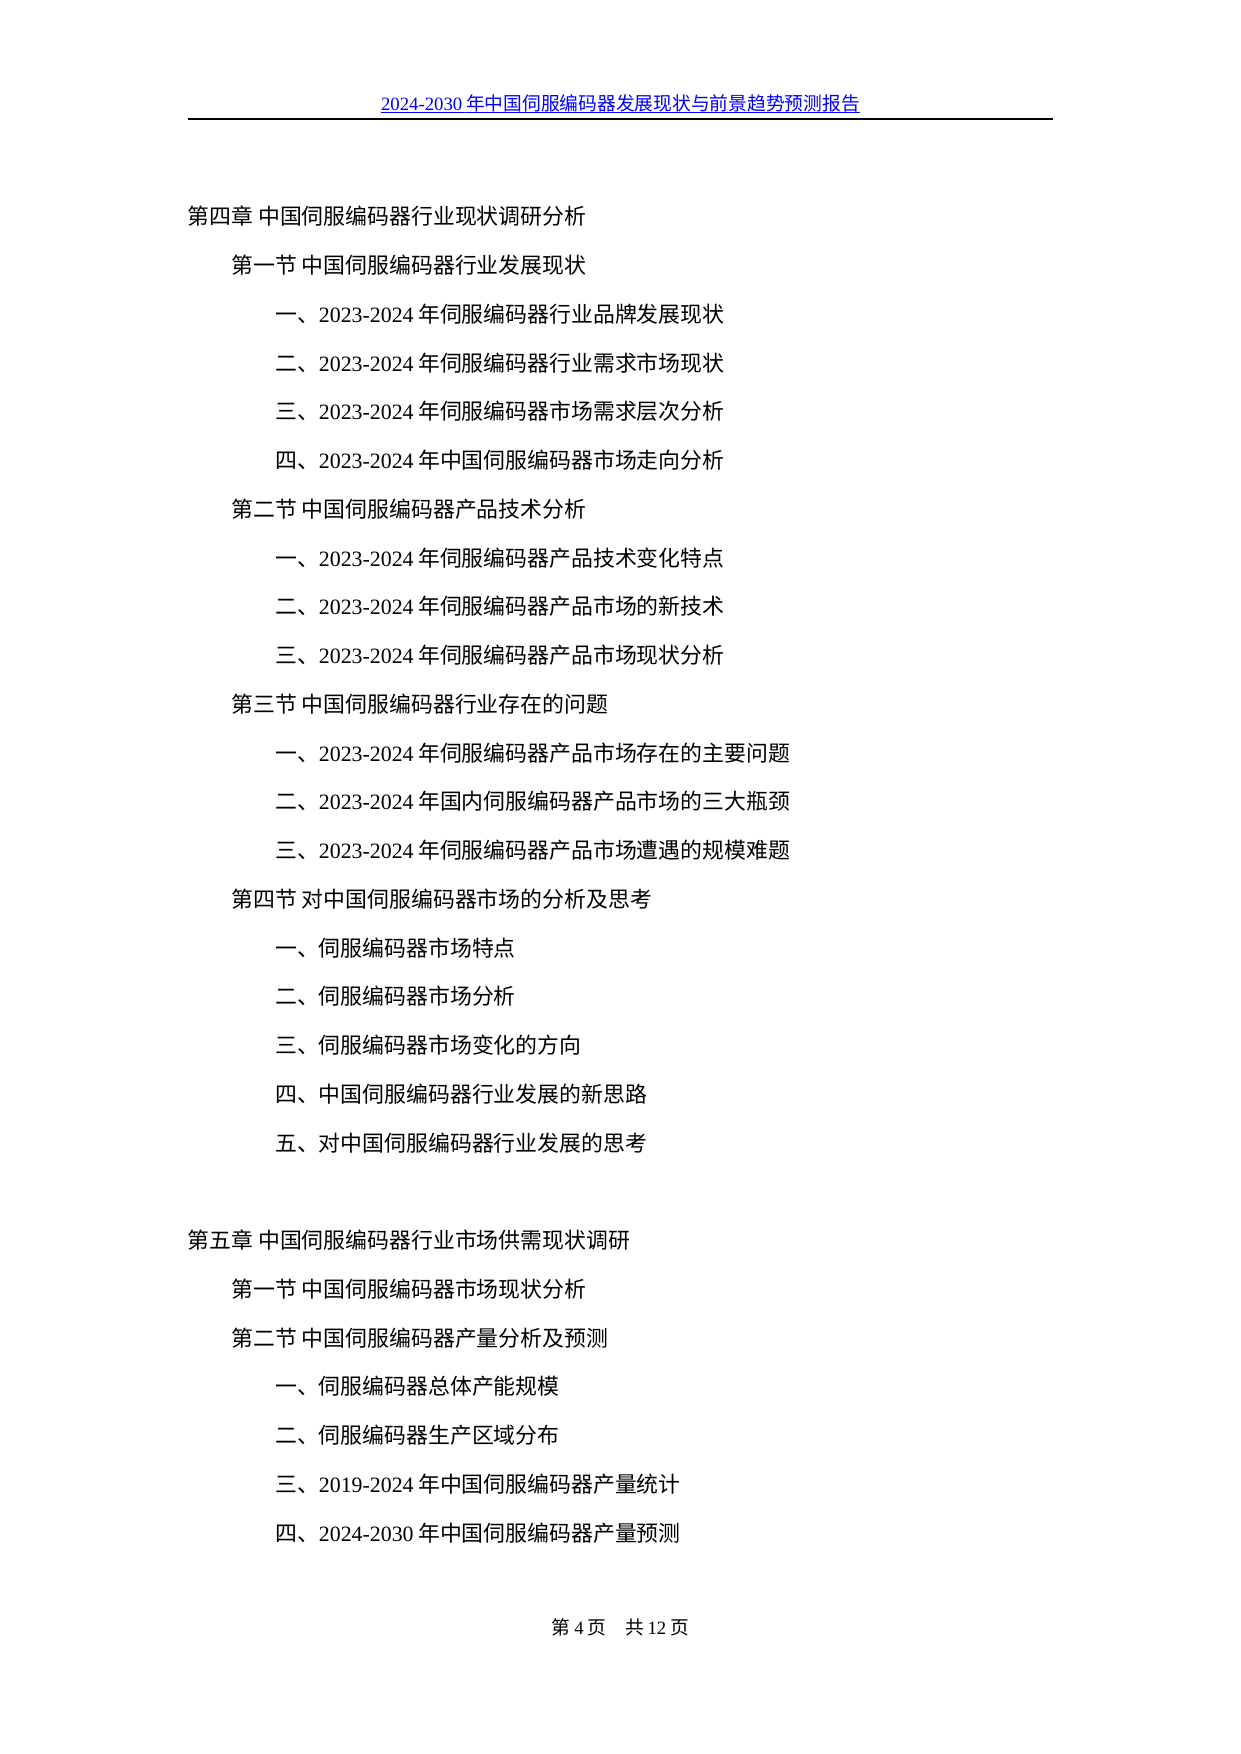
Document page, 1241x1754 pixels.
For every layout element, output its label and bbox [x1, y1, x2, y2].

text [187, 150, 1053, 1548]
